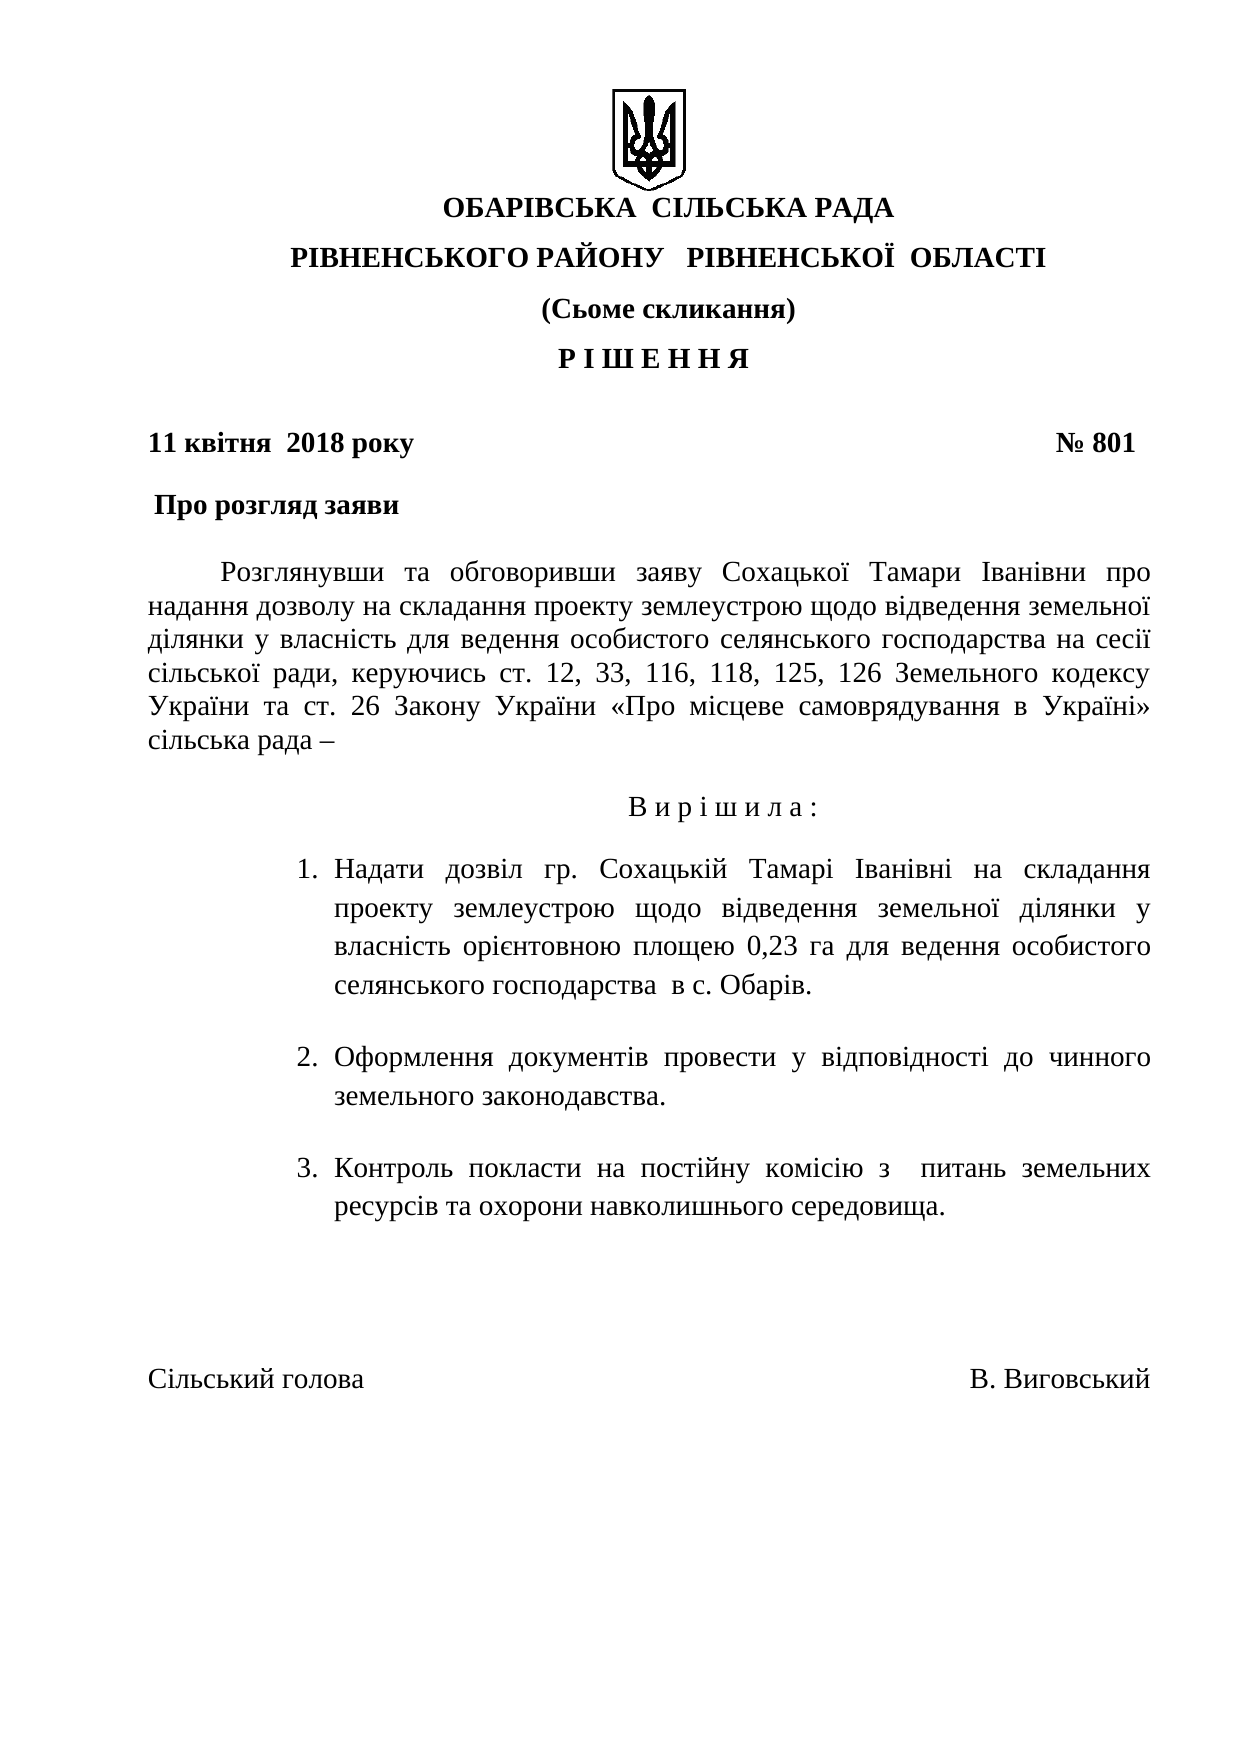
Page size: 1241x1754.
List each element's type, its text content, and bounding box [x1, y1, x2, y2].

text (Сьоме скликання) [185, 291, 1152, 324]
text Р І Ш Е Н Н Я [148, 341, 1152, 374]
list Розглянувши та обговоривши заяву Сохацької Тамари Іванівни про надання дозволу на складання проекту землеустрою щодо відведення земельної ділянки у власність для ведення особистого селянського господарства на сесії сільської ради, керуючись ст. 12, 33, 116, 118, 125, 126 Земельного кодексу України та ст. 26 Закону України «Про місцеве самоврядування в Україні» сільська рада – [148, 554, 1152, 756]
text ОБАРІВСЬКА СІЛЬСЬКА РАДА [185, 190, 1152, 224]
list Оформлення документів провести у відповідності до чинного земельного законодавства. [296, 1039, 1152, 1111]
list Сільський голова В. Виговський [148, 1361, 1152, 1394]
list Контроль покласти на постійну комісію з питань земельних ресурсів та охорони навколишнього середовища. [296, 1150, 1152, 1222]
list В и р і ш и л а : [221, 789, 1152, 823]
text РІВНЕНСЬКОГО РАЙОНУ РІВНЕНСЬКОЇ ОБЛАСТІ [185, 240, 1152, 274]
text 11 квітня 2018 року № 801 [148, 425, 1152, 458]
picture [612, 88, 688, 191]
list Надати дозвіл гр. Сохацькій Тамарі Іванівні на складання проекту землеустрою щодо відведення земельної ділянки у власність орієнтовною площею 0,23 га для ведення особистого селянського господарства в с. Обарів. [296, 851, 1152, 1001]
text Про розгляд заяви [148, 487, 1152, 521]
